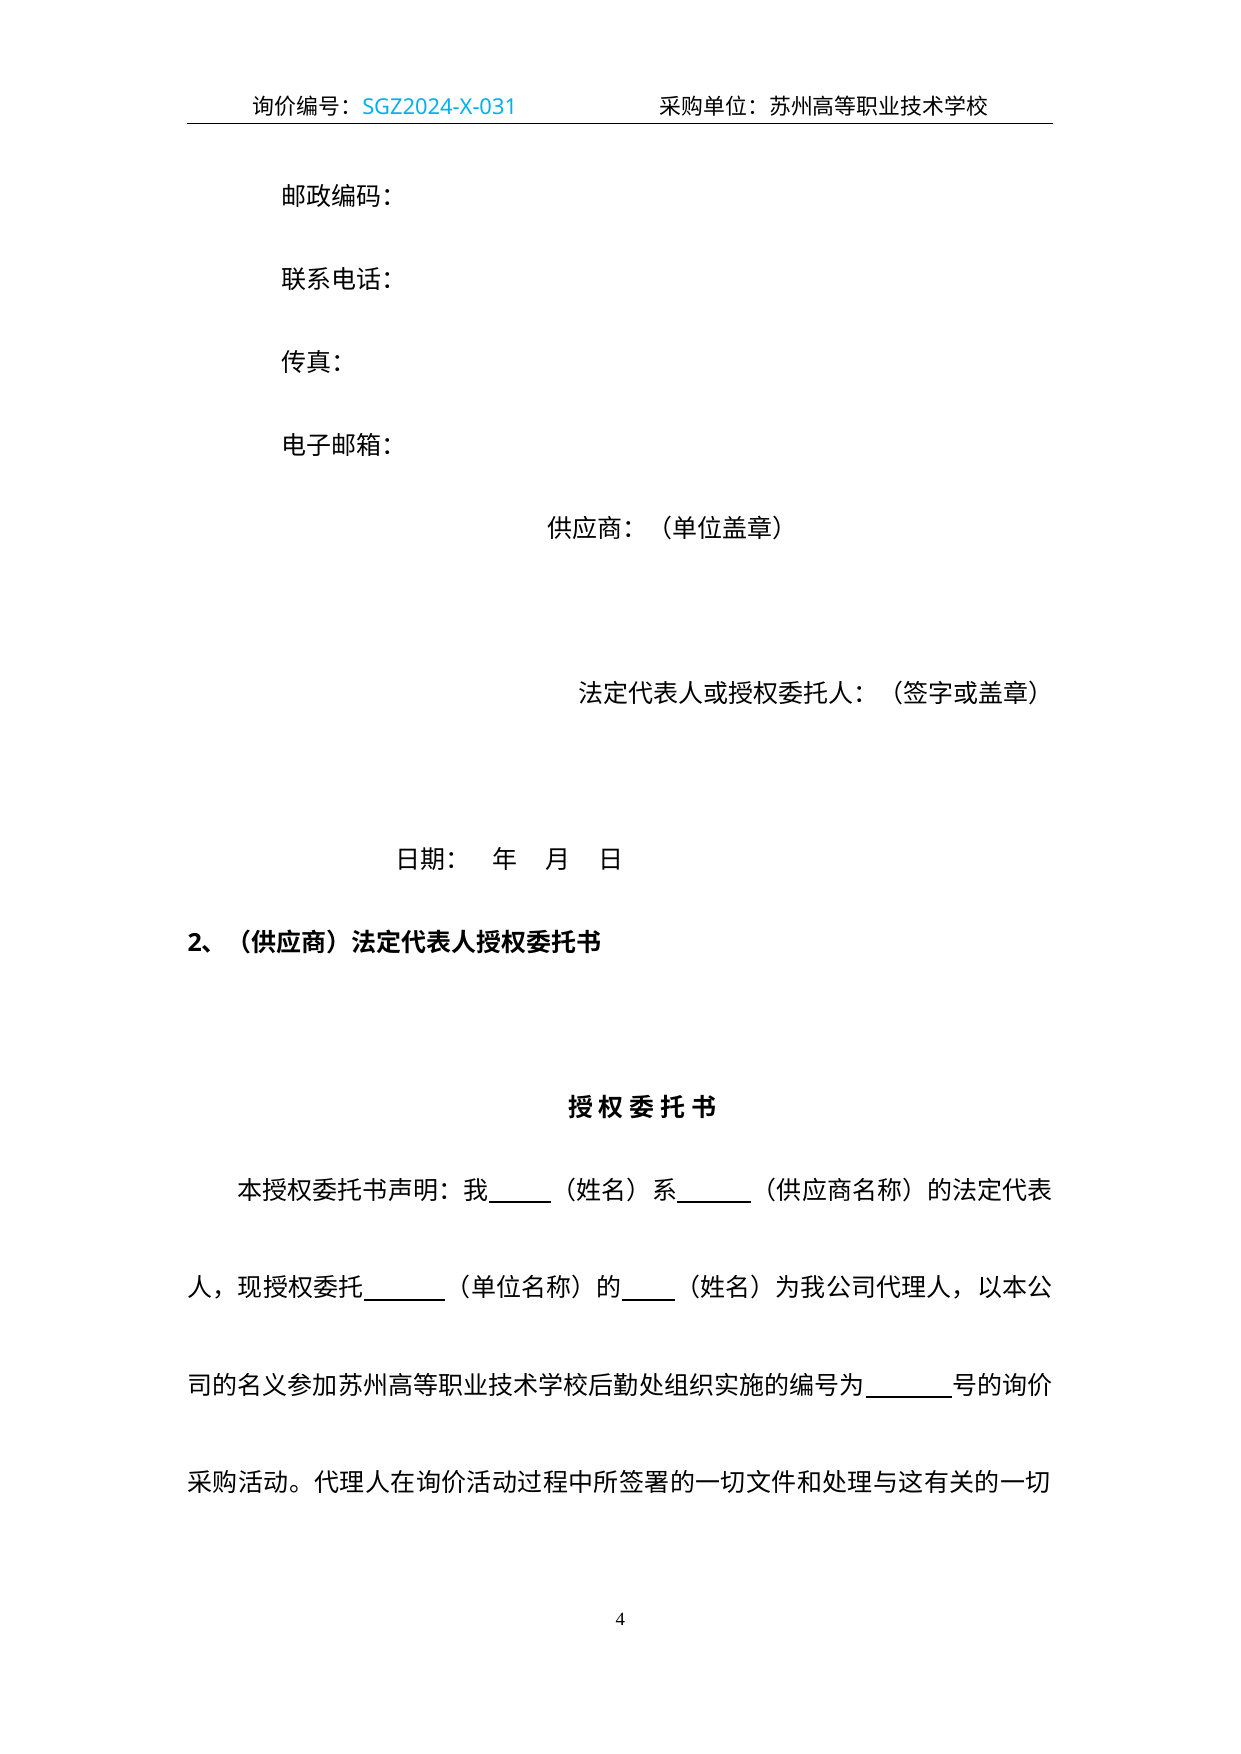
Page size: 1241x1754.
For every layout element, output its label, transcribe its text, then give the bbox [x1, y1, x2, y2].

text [187, 1156, 1053, 1513]
text 日期： 年 月 日 [187, 825, 1053, 890]
text 传真： [187, 328, 1053, 393]
text 供应商：（单位盖章） [187, 494, 1009, 559]
text 法定代表人或授权委托人：（签字或盖章） [187, 659, 1053, 724]
text 2、（供应商）法定代表人授权委托书 [187, 908, 1053, 973]
text 电子邮箱： [187, 411, 1053, 476]
text 邮政编码： [187, 162, 1053, 227]
text 授 权 委 托 书 [187, 1073, 1053, 1138]
text 联系电话： [187, 245, 1053, 310]
